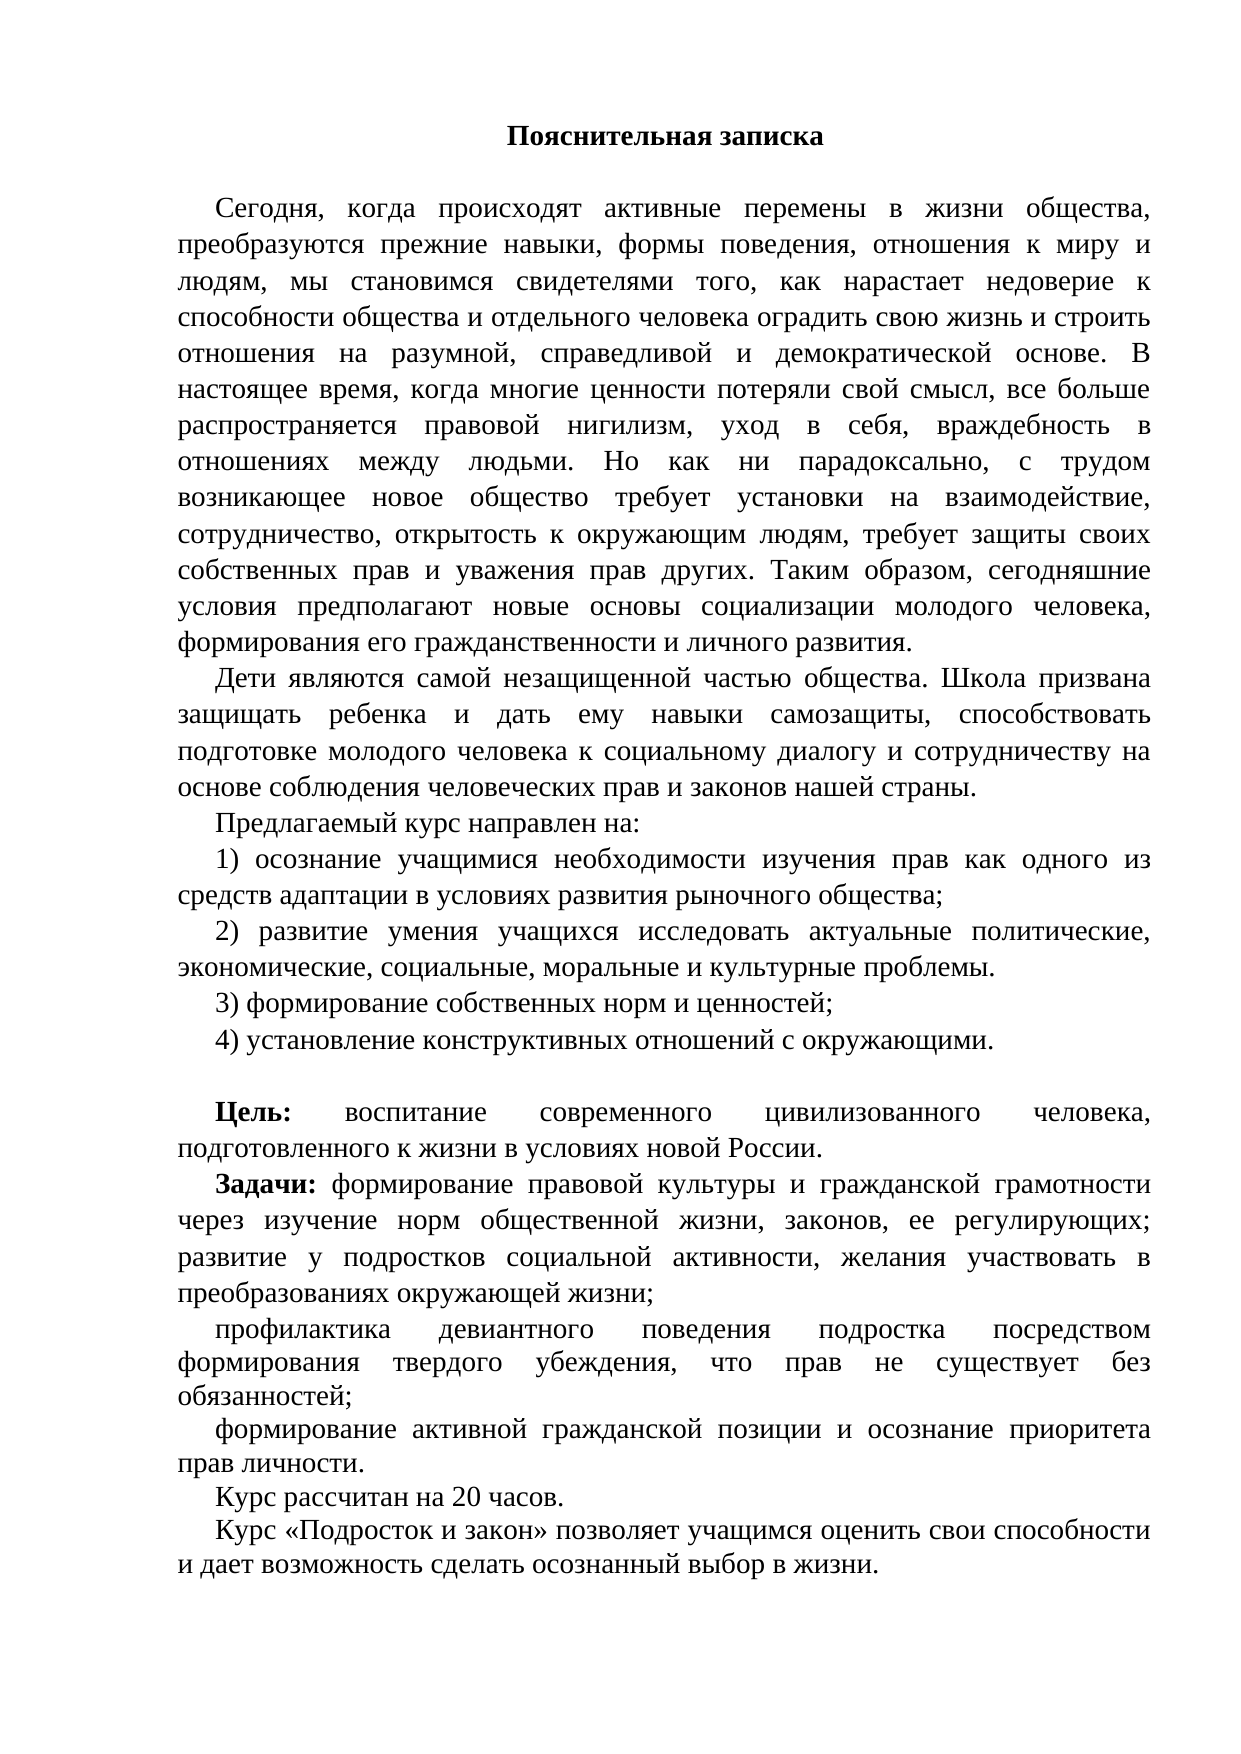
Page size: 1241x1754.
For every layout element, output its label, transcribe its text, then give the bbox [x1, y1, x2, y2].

text формирование активной гражданской позиции и осознание приоритета прав личности. [177, 1412, 1152, 1479]
text Пояснительная записка [177, 118, 1152, 152]
text 4) установление конструктивных отношений с окружающими. [177, 1022, 1152, 1055]
text Цель: воспитание современного цивилизованного человека, подготовленного к жизни в условиях новой России. [177, 1094, 1152, 1164]
text Дети являются самой незащищенной частью общества. Школа призвана защищать ребенка и дать ему навыки самозащиты, способствовать подготовке молодого человека к социальному диалогу и сотрудничеству на основе соблюдения человеческих прав и законов нашей страны. [177, 660, 1152, 802]
text 3) формирование собственных норм и ценностей; [177, 986, 1152, 1019]
text 1) осознание учащимися необходимости изучения прав как одного из средств адаптации в условиях развития рыночного общества; [177, 841, 1152, 911]
text Курс рассчитан на 20 часов. [177, 1479, 1152, 1512]
text Предлагаемый курс направлен на: [177, 805, 1152, 838]
text Сегодня, когда происходят активные перемены в жизни общества, преобразуются прежние навыки, формы поведения, отношения к миру и людям, мы становимся свидетелями того, как нарастает недоверие к способности общества и отдельного человека оградить свою жизнь и строить отношения на разумной, справедливой и демократической основе. В настоящее время, когда многие ценности потеряли свой смысл, все больше распространяется правовой нигилизм, уход в себя, враждебность в отношениях между людьми. Но как ни парадоксально, с трудом возникающее новое общество требует установки на взаимодействие, сотрудничество, открытость к окружающим людям, требует защиты своих собственных прав и уважения прав других. Таким образом, сегодняшние условия предполагают новые основы социализации молодого человека, формирования его гражданственности и личного развития. [177, 190, 1152, 658]
text 2) развитие умения учащихся исследовать актуальные политические, экономические, социальные, моральные и культурные проблемы. [177, 913, 1152, 983]
text Курс «Подросток и закон» позволяет учащимся оценить свои способности и дает возможность сделать осознанный выбор в жизни. [177, 1512, 1152, 1579]
text Задачи: формирование правовой культуры и гражданской грамотности через изучение норм общественной жизни, законов, ее регулирующих; развитие у подростков социальной активности, желания участвовать в преобразованиях окружающей жизни; [177, 1166, 1152, 1308]
text профилактика девиантного поведения подростка посредством формирования твердого убеждения, что прав не существует без обязанностей; [177, 1311, 1152, 1412]
